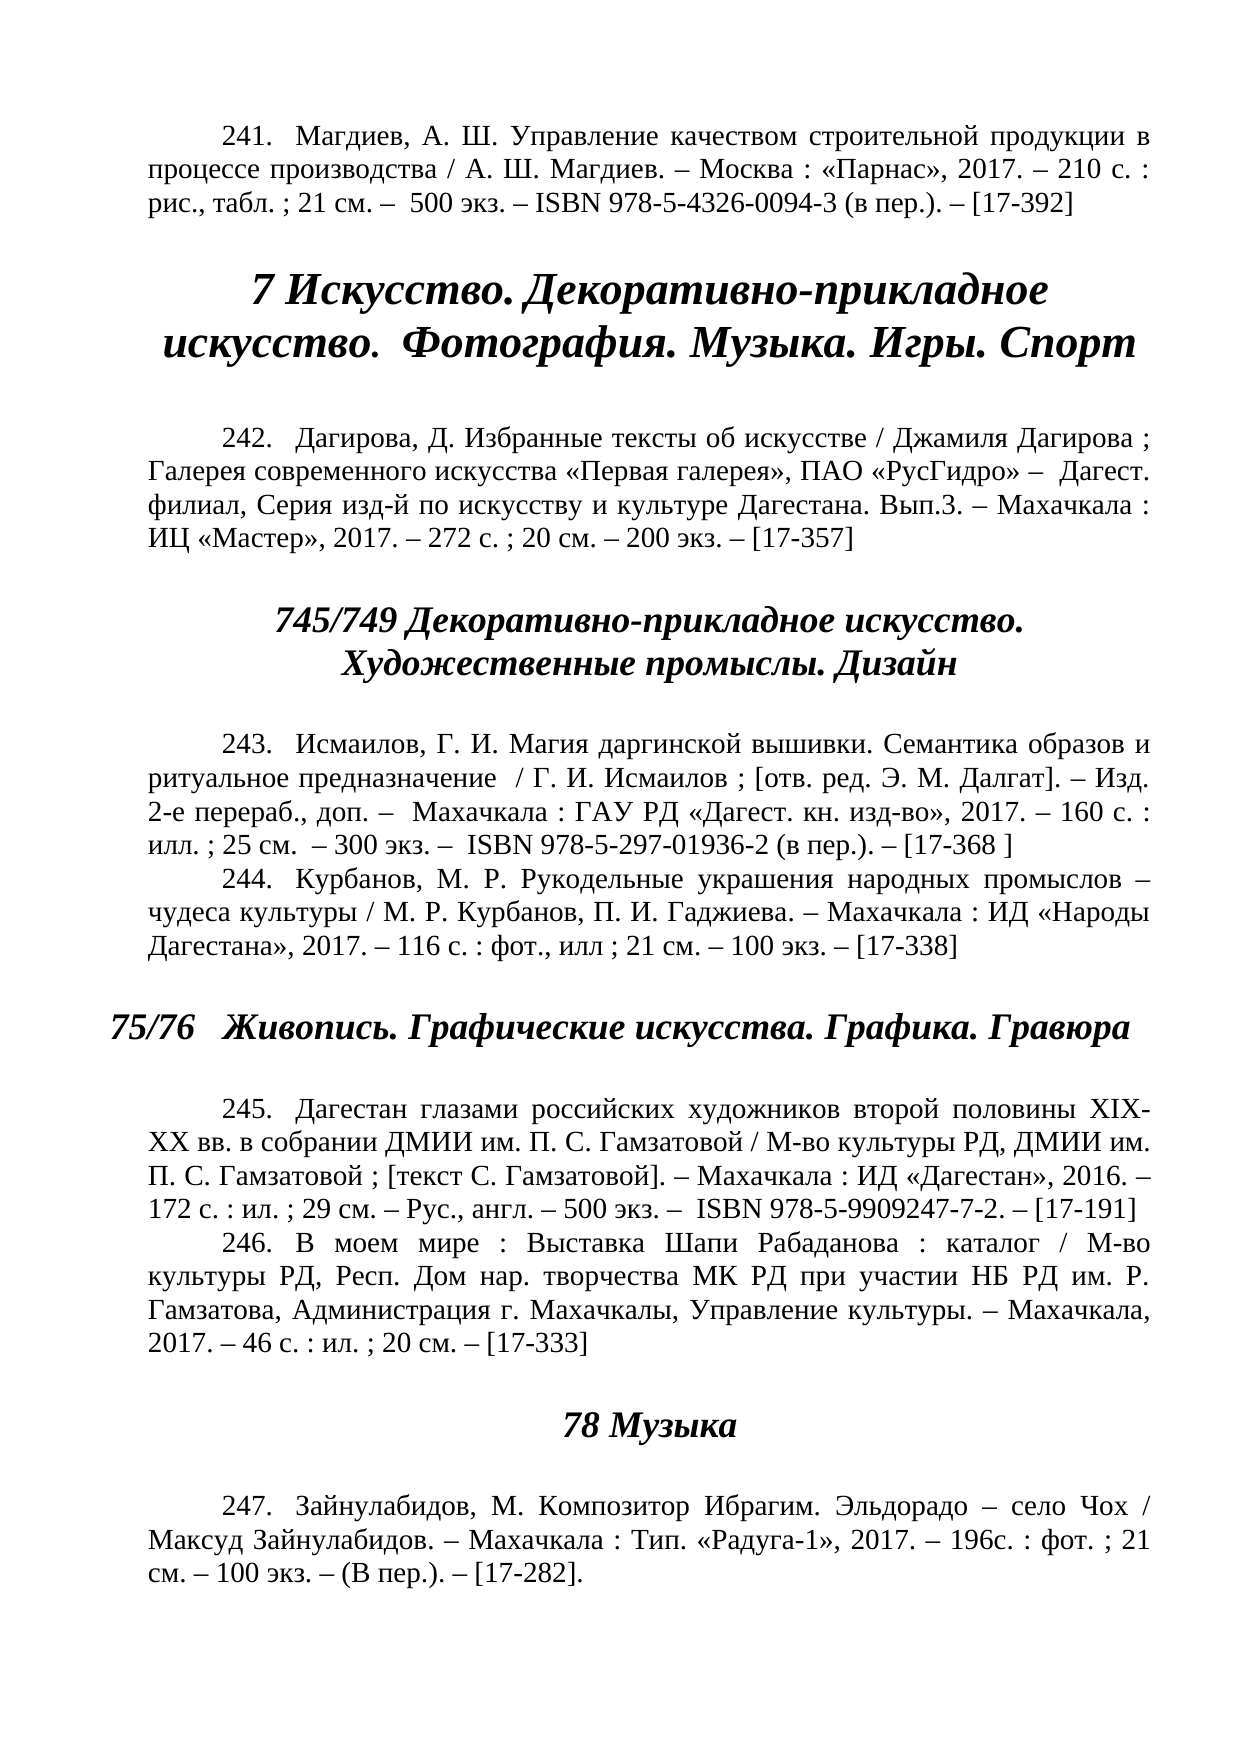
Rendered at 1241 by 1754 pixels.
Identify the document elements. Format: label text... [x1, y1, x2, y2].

text Курбанов, М. Р. Рукодельные украшения народных промыслов – чудеса культуры / М. Р. Курбанов, П. И. Гаджиева. – Махачкала : ИД «Народы Дагестана», 2017. – 116 с. : фот., илл ; 21 см. – 100 экз. – [17-338] [148, 861, 1152, 961]
text Зайнулабидов, М. Композитор Ибрагим. Эльдорадо – село Чох / Максуд Зайнулабидов. – Махачкала : Тип. «Радуга-1», 2017. – 196с. : фот. ; 21 см. – 100 экз. – (В пер.). – [17-282]. [148, 1488, 1152, 1589]
text 745/749 Декоративно-прикладное искусство. Художественные промыслы. Дизайн [148, 597, 1152, 683]
text Магдиев, А. Ш. Управление качеством строительной продукции в процессе производства / А. Ш. Магдиев. – Москва : «Парнас», 2017. – 210 с. : рис., табл. ; 21 см. – 500 экз. – ISBN 978-5-4326-0094-3 (в пер.). – [17-392] [148, 118, 1152, 219]
text Дагестан глазами российских художников второй половины XIX-XX вв. в собрании ДМИИ им. П. С. Гамзатовой / М-во культуры РД, ДМИИ им. П. С. Гамзатовой ; [текст С. Гамзатовой]. – Махачкала : ИД «Дагестан», 2016. – 172 с. : ил. ; 29 см. – Рус., англ. – 500 экз. – ISBN 978-5-9909247-7-2. – [17-191] [148, 1091, 1152, 1225]
text В моем мире : Выставка Шапи Рабаданова : каталог / М-во культуры РД, Респ. Дом нар. творчества МК РД при участии НБ РД им. Р. Гамзатова, Администрация г. Махачкалы, Управление культуры. – Махачкала, 2017. – 46 с. : ил. ; 20 см. – [17-333] [148, 1225, 1152, 1359]
text Исмаилов, Г. И. Магия даргинской вышивки. Семантика образов и ритуальное предназначение / Г. И. Исмаилов ; [отв. ред. Э. М. Далгат]. – Изд. 2-е перераб., доп. – Махачкала : ГАУ РД «Дагест. кн. изд-во», 2017. – 160 с. : илл. ; 25 см. – 300 экз. – ISBN 978-5-297-01936-2 (в пер.). – [17-368 ] [148, 727, 1152, 861]
text 75/76 Живопись. Графические искусства. Графика. Гравюра [89, 1004, 1152, 1048]
text 78 Музыка [148, 1402, 1152, 1445]
text Дагирова, Д. Избранные тексты об искусстве / Джамиля Дагирова ; Галерея современного искусства «Первая галерея», ПАО «РусГидро» – Дагест. филиал, Серия изд-й по искусству и культуре Дагестана. Вып.3. – Махачкала : ИЦ «Мастер», 2017. – 272 с. ; 20 см. – 200 экз. – [17-357] [148, 420, 1152, 554]
text 7 Искусство. Декоративно-прикладное искусство. Фотография. Музыка. Игры. Спорт [148, 262, 1152, 367]
